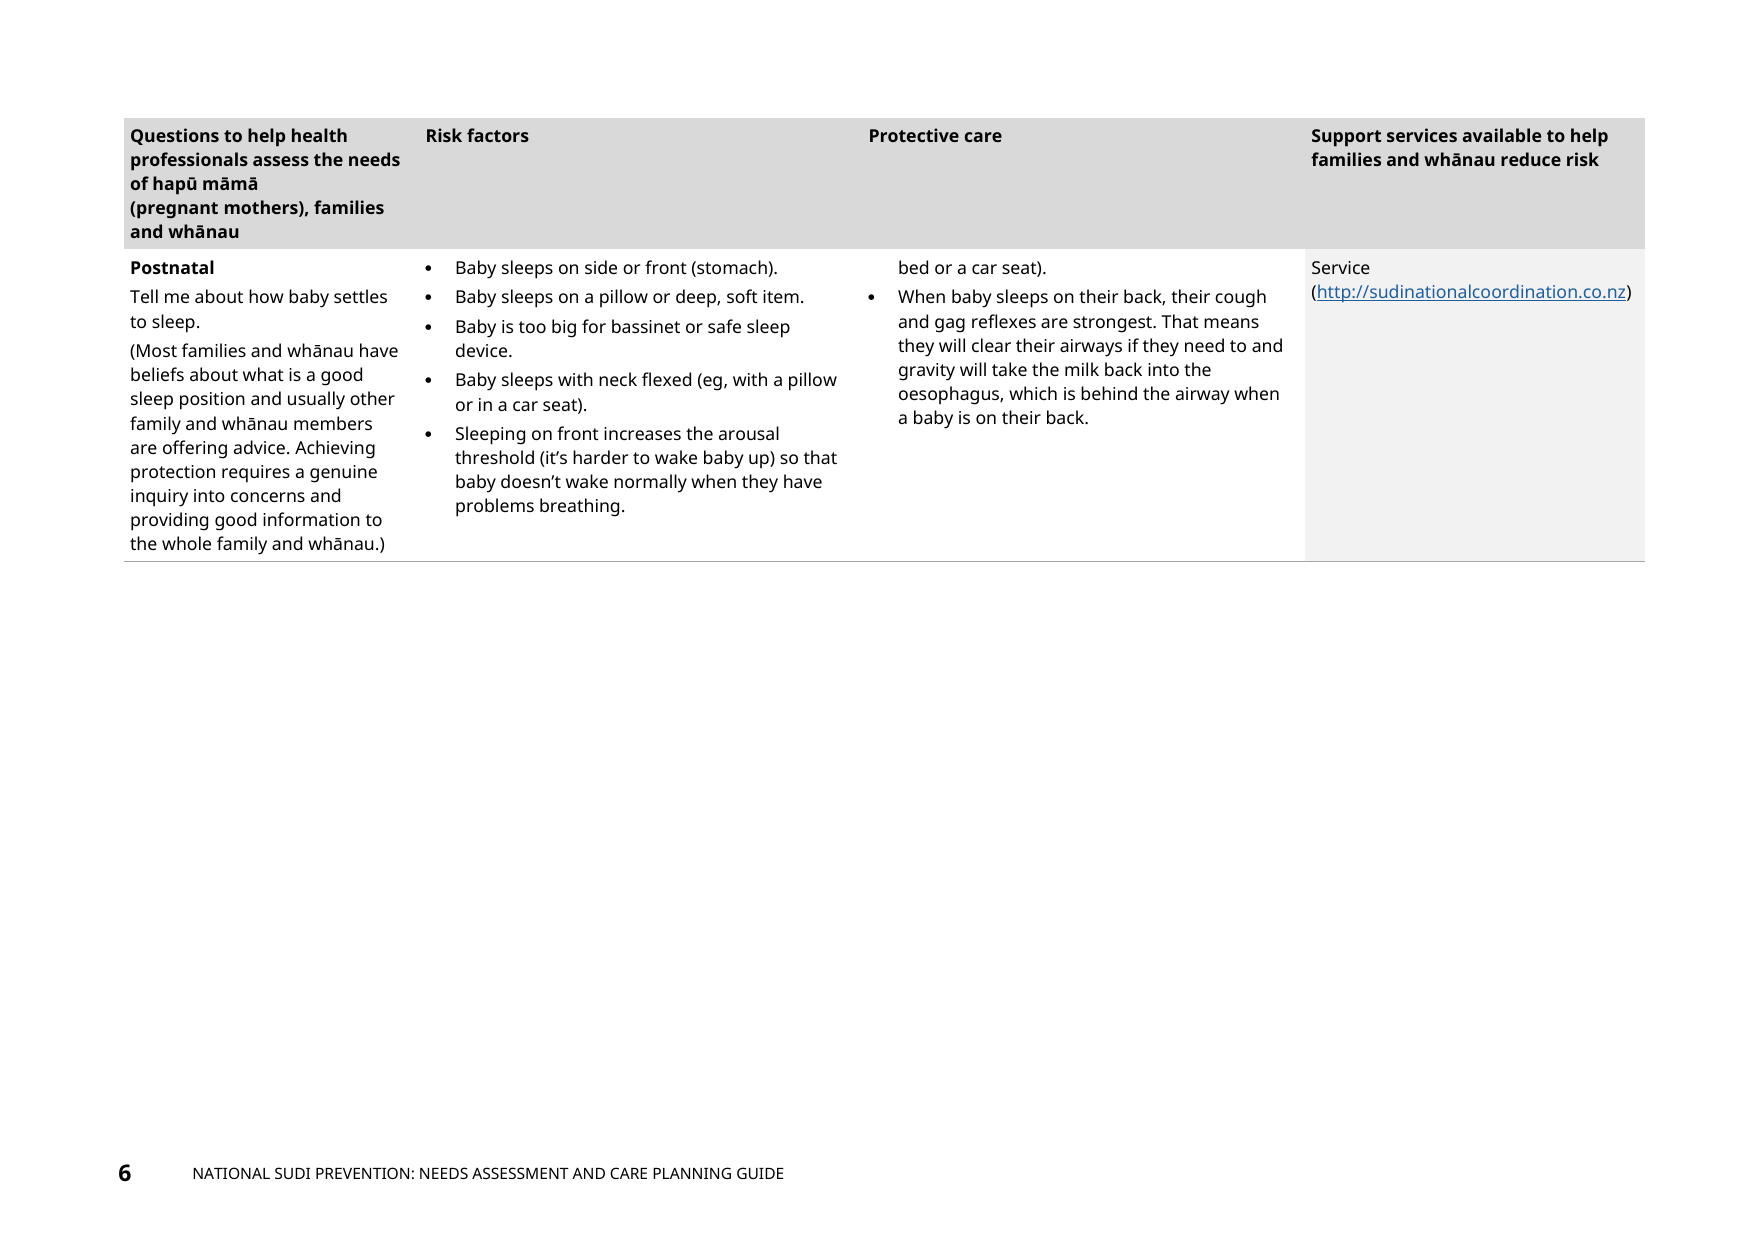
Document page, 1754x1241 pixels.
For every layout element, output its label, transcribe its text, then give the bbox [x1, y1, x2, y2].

table_header Questions to help health professionals assess the needs of hapū māmā (pregnant mothers), families and whānau [124, 118, 419, 249]
table_header Protective care [862, 118, 1305, 249]
table_cell Postnatal Tell me about how baby settles to sleep. (Most families and whānau have beliefs about what is a good sleep position and usually other family and whānau members are offering advice. Achieving protection requires a genuine inquiry into concerns and providing good information to the whole family and whānau.) [124, 249, 419, 561]
table_header Support services available to help families and whānau reduce risk [1305, 118, 1645, 249]
table_header Risk factors [419, 118, 862, 249]
